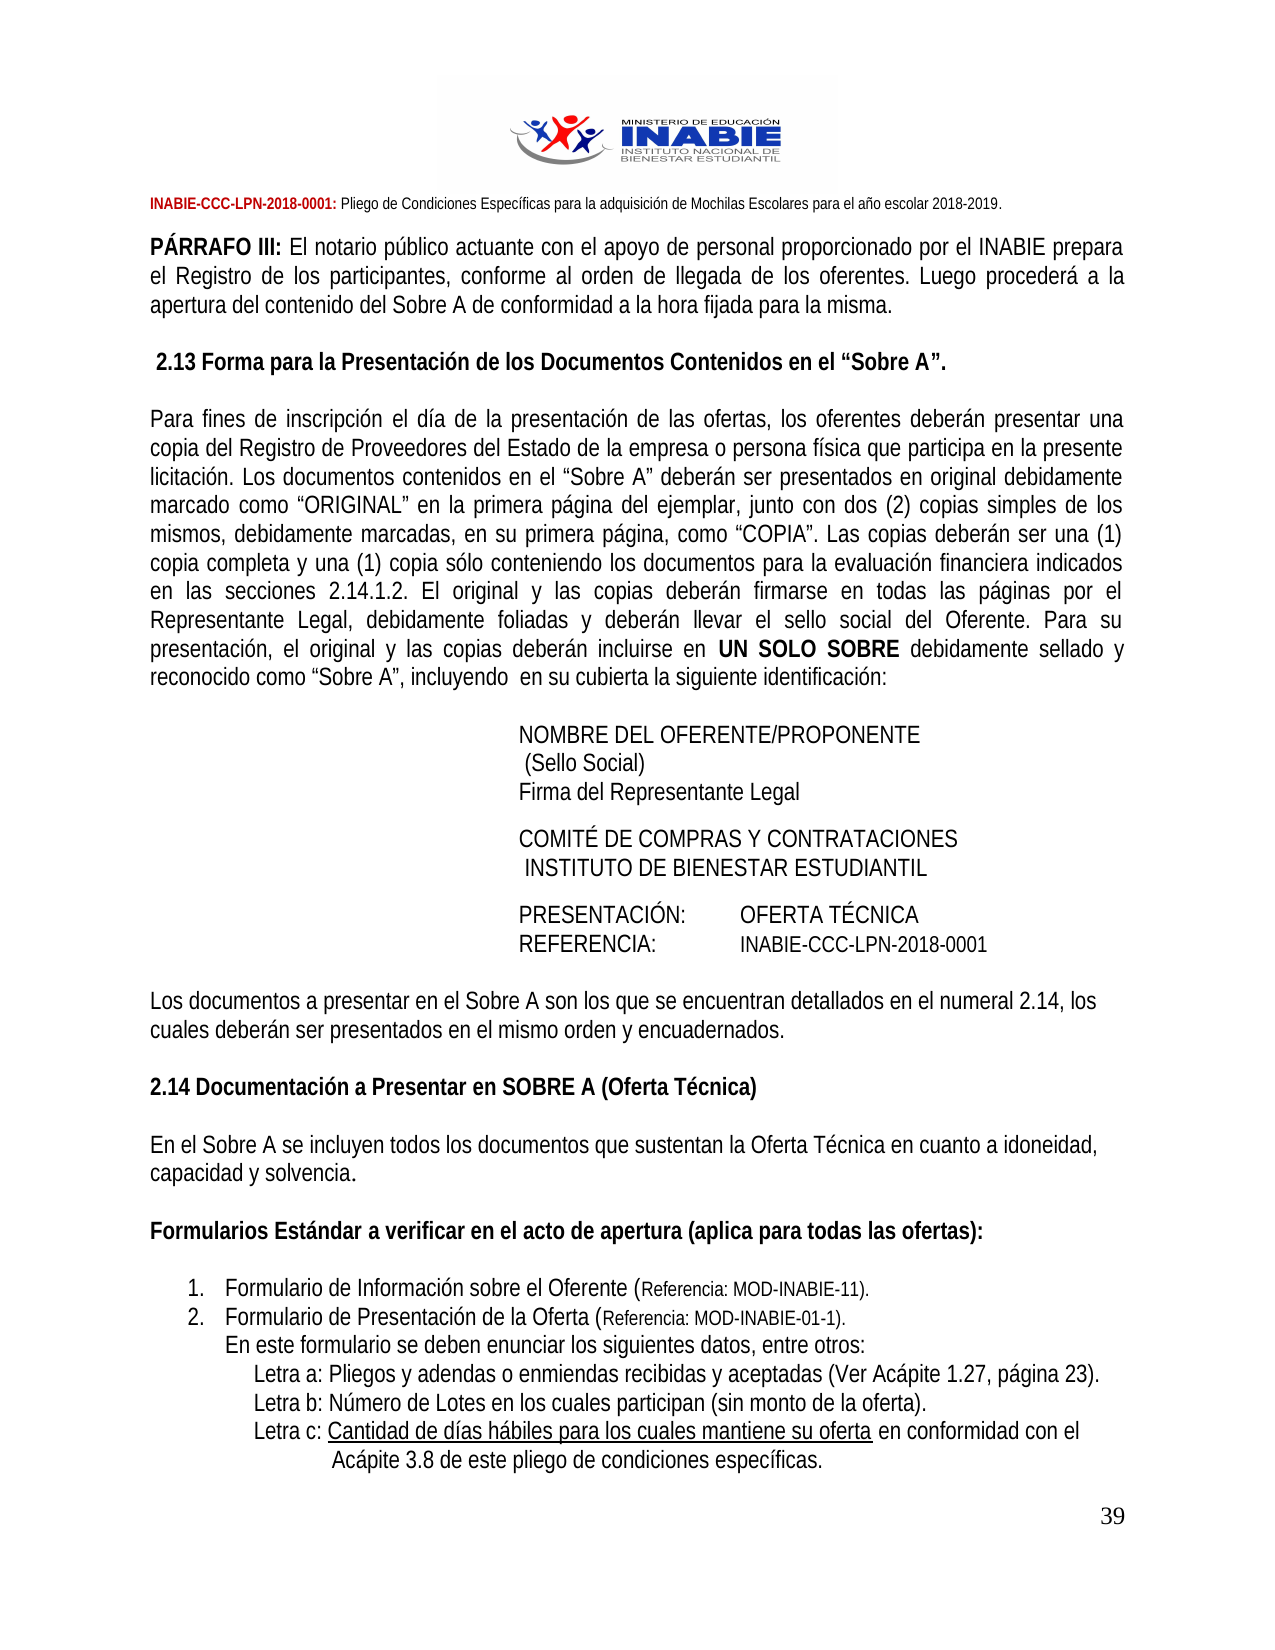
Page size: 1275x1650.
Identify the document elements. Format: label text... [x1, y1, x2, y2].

text COMITÉ DE COMPRAS Y CONTRATACIONES [445, 824, 1125, 853]
text REFERENCIA: INABIE-CCC-LPN-2018-0001 [445, 929, 1125, 958]
text PRESENTACIÓN: OFERTA TÉCNICA [445, 900, 1125, 929]
text Letra b: Número de Lotes en los cuales participan (sin monto de la oferta). [253, 1388, 1125, 1416]
text Acápite 3.8 de este pliego de condiciones específicas. [297, 1445, 1125, 1474]
text INSTITUTO DE BIENESTAR ESTUDIANTIL [445, 853, 1125, 882]
text Letra c: Cantidad de días hábiles para los cuales mantiene su oferta en conformidad con el [253, 1416, 1125, 1445]
text En este formulario se deben enunciar los siguientes datos, entre otros: [225, 1330, 1125, 1359]
text (Sello Social) [445, 748, 1125, 777]
text 2.13 Forma para la Presentación de los Documentos Contenidos en el “Sobre A”. [150, 347, 1125, 376]
list Formulario de Presentación de la Oferta (Referencia: MOD-INABIE-01-1). [187, 1302, 1125, 1330]
text Firma del Representante Legal [150, 777, 1125, 806]
list Formulario de Información sobre el Oferente (Referencia: MOD-INABIE-11). [187, 1273, 1125, 1302]
text Formularios Estándar a verificar en el acto de apertura (aplica para todas las ofertas): [150, 1216, 1125, 1244]
text Para fines de inscripción el día de la presentación de las ofertas, los oferentes deberán presentar una copia del Registro de Proveedores del Estado de la empresa o persona física que participa en la presente licitación. Los documentos contenidos en el “Sobre A” deberán ser presentados en original debidamente marcado como “ORIGINAL” en la primera página del ejemplar, junto con dos (2) copias simples de los mismos, debidamente marcadas, en su primera página, como “COPIA”. Las copias deberán ser una (1) copia completa y una (1) copia sólo conteniendo los documentos para la evaluación financiera indicados en las secciones 2.14.1.2. El original y las copias deberán firmarse en todas las páginas por el Representante Legal, debidamente foliadas y deberán llevar el sello social del Oferente. Para su presentación, el original y las copias deberán incluirse en UN SOLO SOBRE debidamente sellado y reconocido como “Sobre A”, incluyendo en su cubierta la siguiente identificación: [150, 404, 1125, 691]
text NOMBRE DEL OFERENTE/PROPONENTE [445, 719, 1125, 748]
text Los documentos a presentar en el Sobre A son los que se encuentran detallados en el numeral 2.14, los cuales deberán ser presentados en el mismo orden y encuadernados. [150, 986, 1125, 1044]
text PÁRRAFO III: El notario público actuante con el apoyo de personal proporcionado por el INABIE prepara el Registro de los participantes, conforme al orden de llegada de los oferentes. Luego procederá a la apertura del contenido del Sobre A de conformidad a la hora fijada para la misma. [150, 232, 1125, 318]
picture [436, 75, 839, 194]
text Letra a: Pliegos y adendas o enmiendas recibidas y aceptadas (Ver Acápite 1.27, página 23). [253, 1359, 1125, 1388]
text En el Sobre A se incluyen todos los documentos que sustentan la Oferta Técnica en cuanto a idoneidad, capacidad y solvencia. [150, 1129, 1125, 1187]
subtitle 2.14 Documentación a Presentar en SOBRE A (Oferta Técnica) [150, 1072, 1125, 1101]
